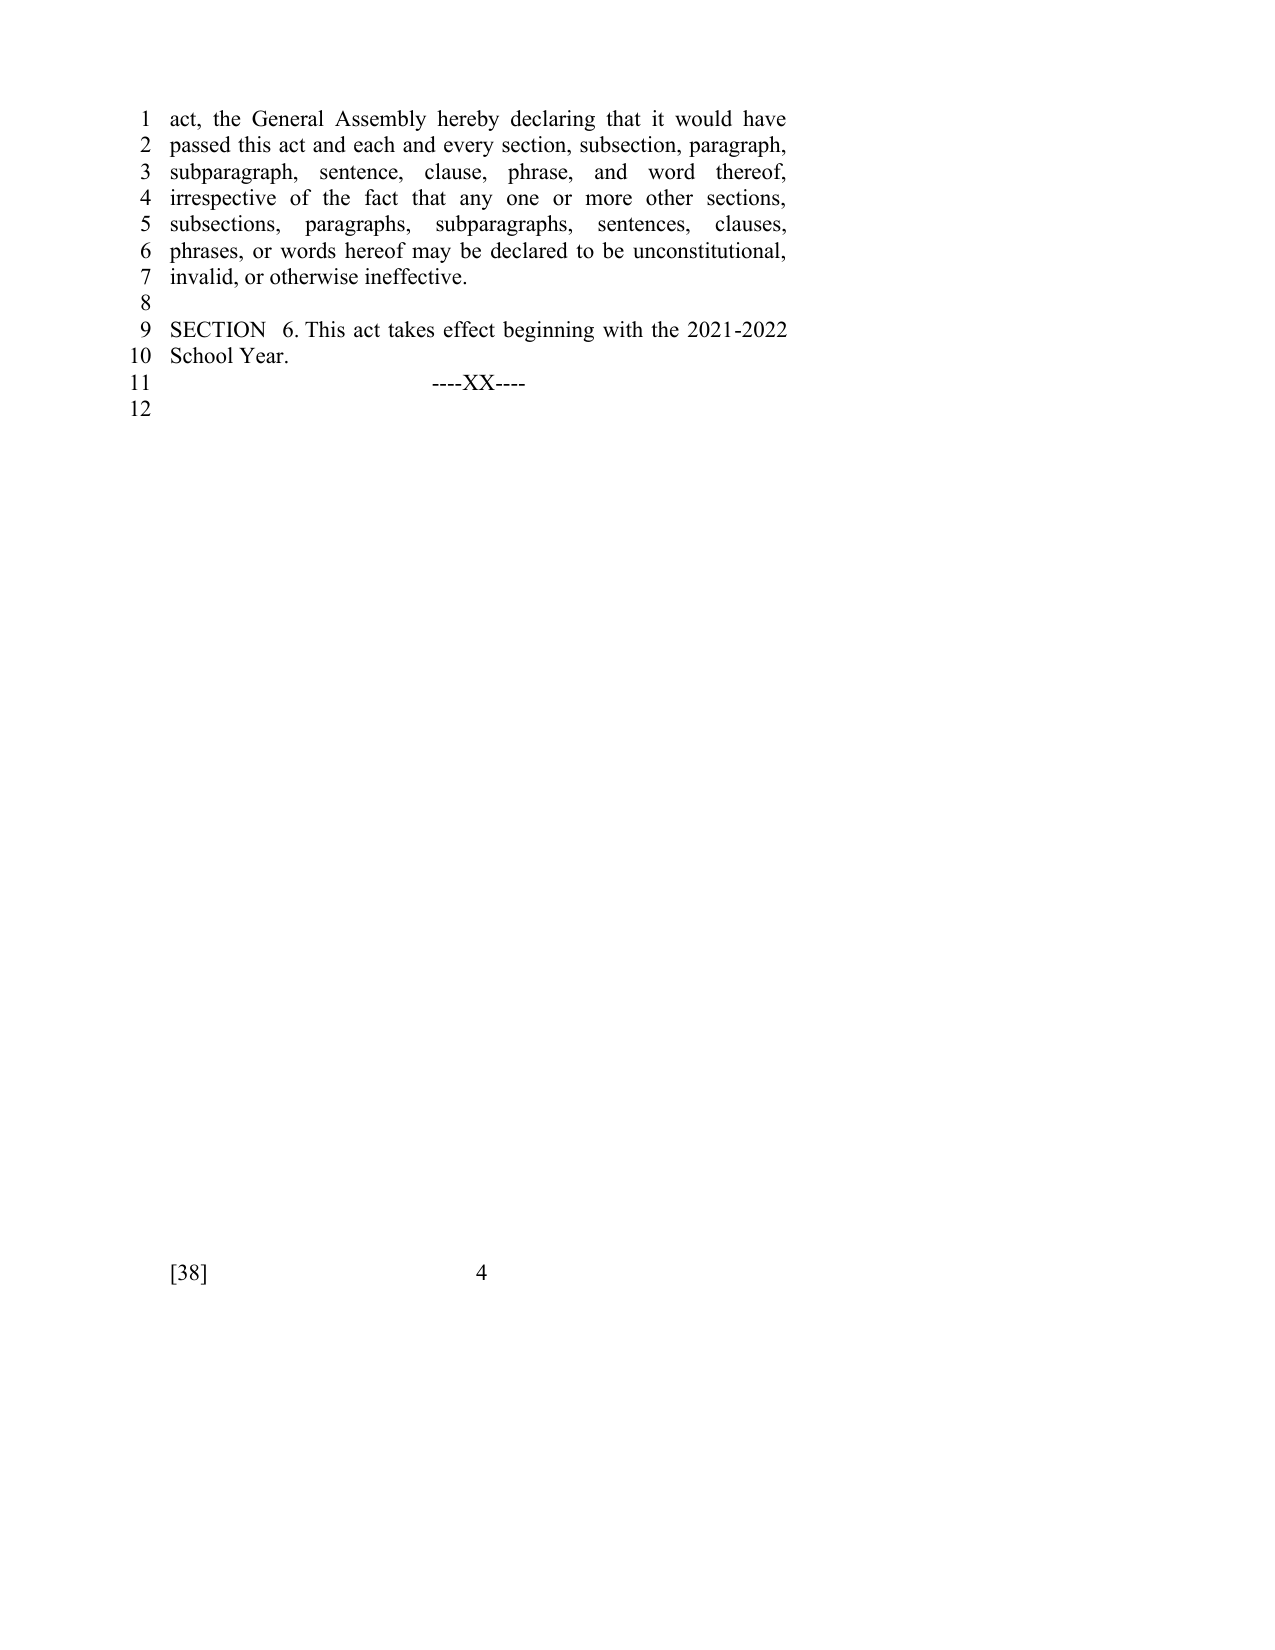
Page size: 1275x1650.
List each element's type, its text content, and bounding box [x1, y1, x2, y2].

text SECTION 6. This act takes effect beginning with the 2021-2022 School Year. [169, 316, 787, 368]
text ----XX---- [169, 368, 787, 395]
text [169, 105, 787, 289]
